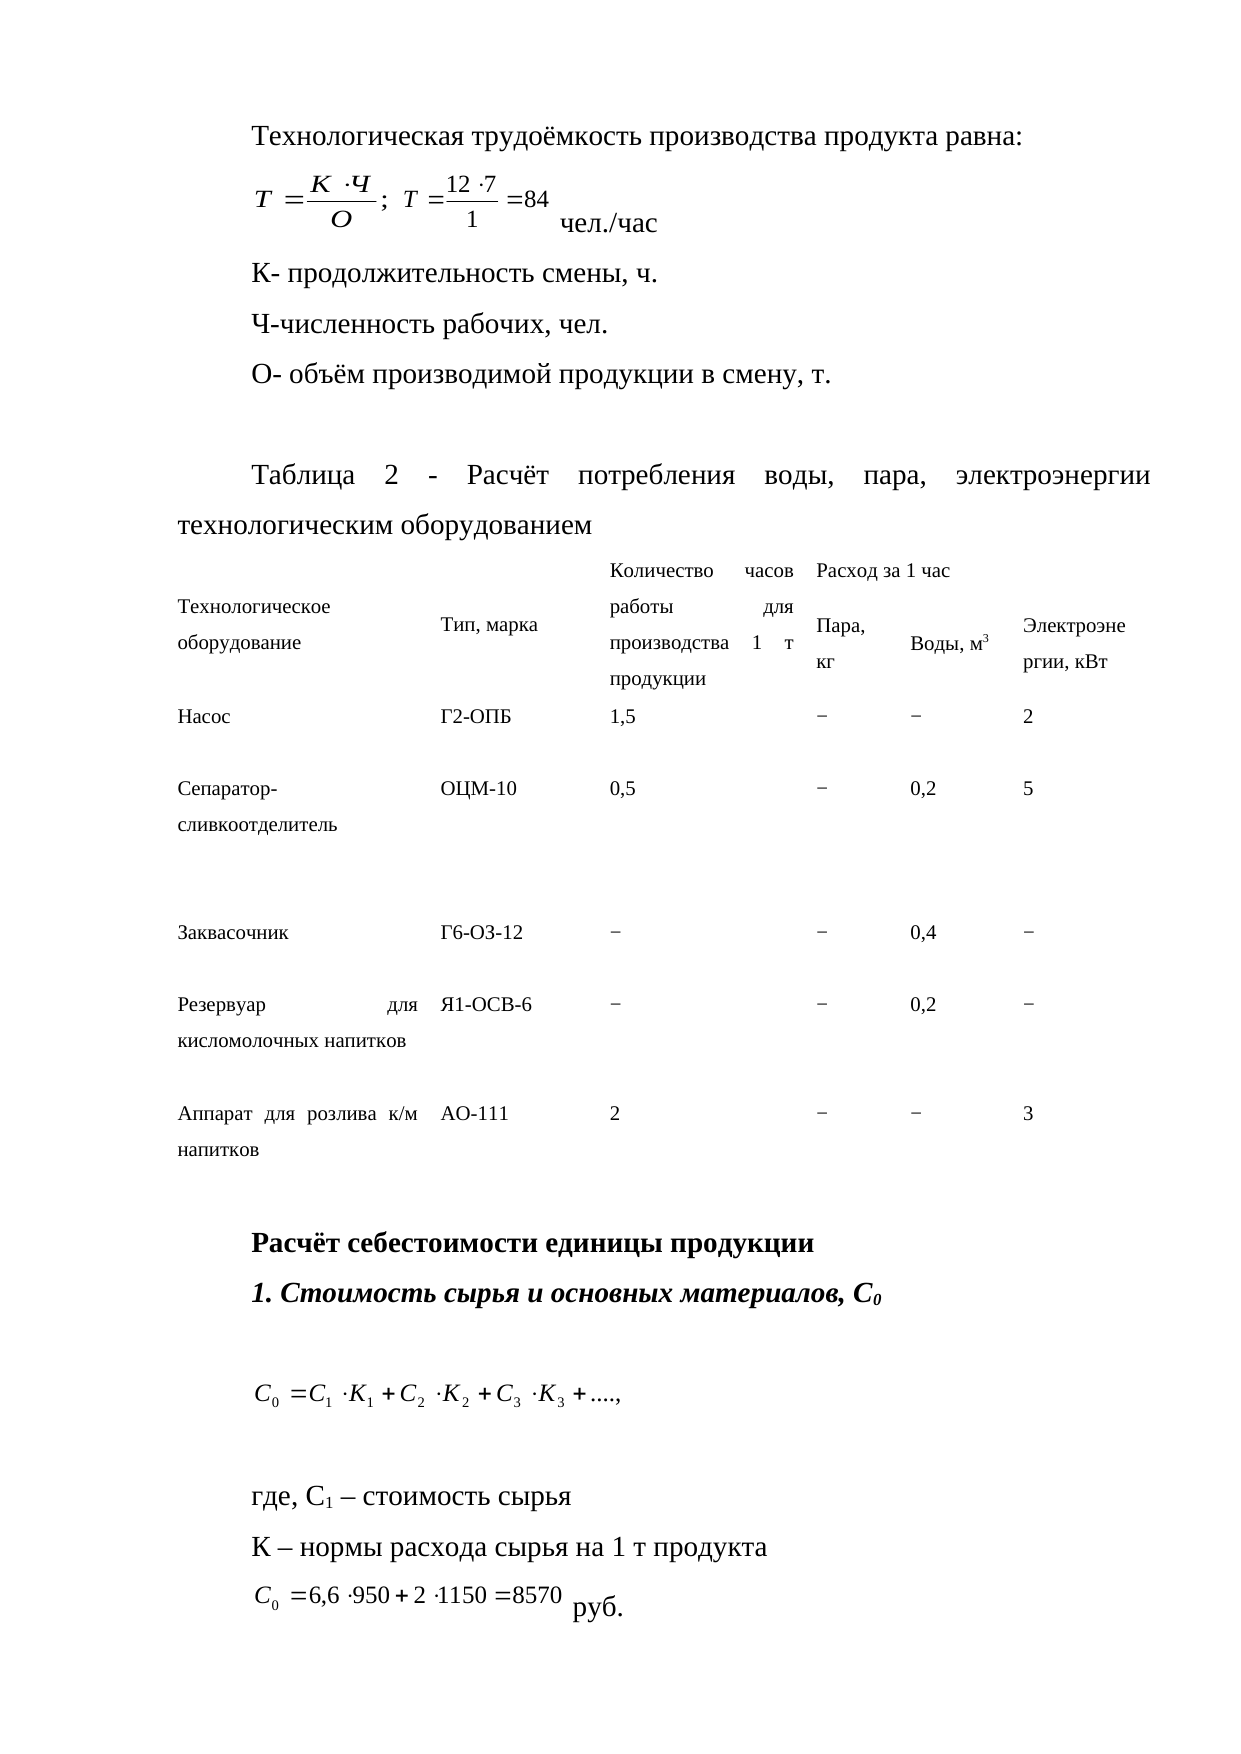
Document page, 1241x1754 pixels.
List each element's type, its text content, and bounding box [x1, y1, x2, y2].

text Технологическая трудоёмкость производства продукта равна: [177, 118, 1152, 152]
table_cell − − − − − [805, 704, 899, 1175]
table_header Расход за 1 час [805, 558, 1143, 596]
table_cell Г2-ОПБ ОЦМ-10 Г6-ОЗ-12 Я1-ОСВ-6 АО-111 [429, 704, 598, 1175]
text руб. [177, 1579, 1152, 1623]
text К – нормы расхода сырья на 1 т продукта [177, 1529, 1152, 1562]
text К- продолжительность смены, ч. [177, 256, 1152, 289]
text чел./час [177, 168, 1152, 239]
table_cell Насос Сепаратор-сливкоотделитель Заквасочник Резервуар для кисломолочных напитков Аппарат для розлива к/м напитков [166, 704, 429, 1175]
table_header Количество часов работы для производства 1 т продукции [598, 558, 805, 704]
text Таблица 2 - Расчёт потребления воды, пара, электроэнергии технологическим оборудованием [177, 457, 1152, 541]
table_cell Пара, кг [805, 596, 899, 704]
text где, С1 – стоимость сырья [177, 1478, 1152, 1512]
table_cell 1,5 0,5 − − 2 [598, 704, 805, 1175]
text Расчёт себестоимости единицы продукции [177, 1225, 1152, 1259]
table_header Технологическое оборудование [166, 558, 429, 704]
text О- объём производимой продукции в смену, т. [177, 356, 1152, 390]
table_cell 2 5 − − 3 [1012, 704, 1143, 1175]
table_cell − 0,2 0,4 0,2 − [899, 704, 1012, 1175]
table_cell Воды, м3 [899, 596, 1012, 704]
text Ч-численность рабочих, чел. [177, 306, 1152, 339]
table_cell Электроэнергии, кВт [1012, 596, 1143, 704]
text 1. Стоимость сырья и основных материалов, С0 [177, 1275, 1152, 1309]
table_header Тип, марка [429, 558, 598, 704]
